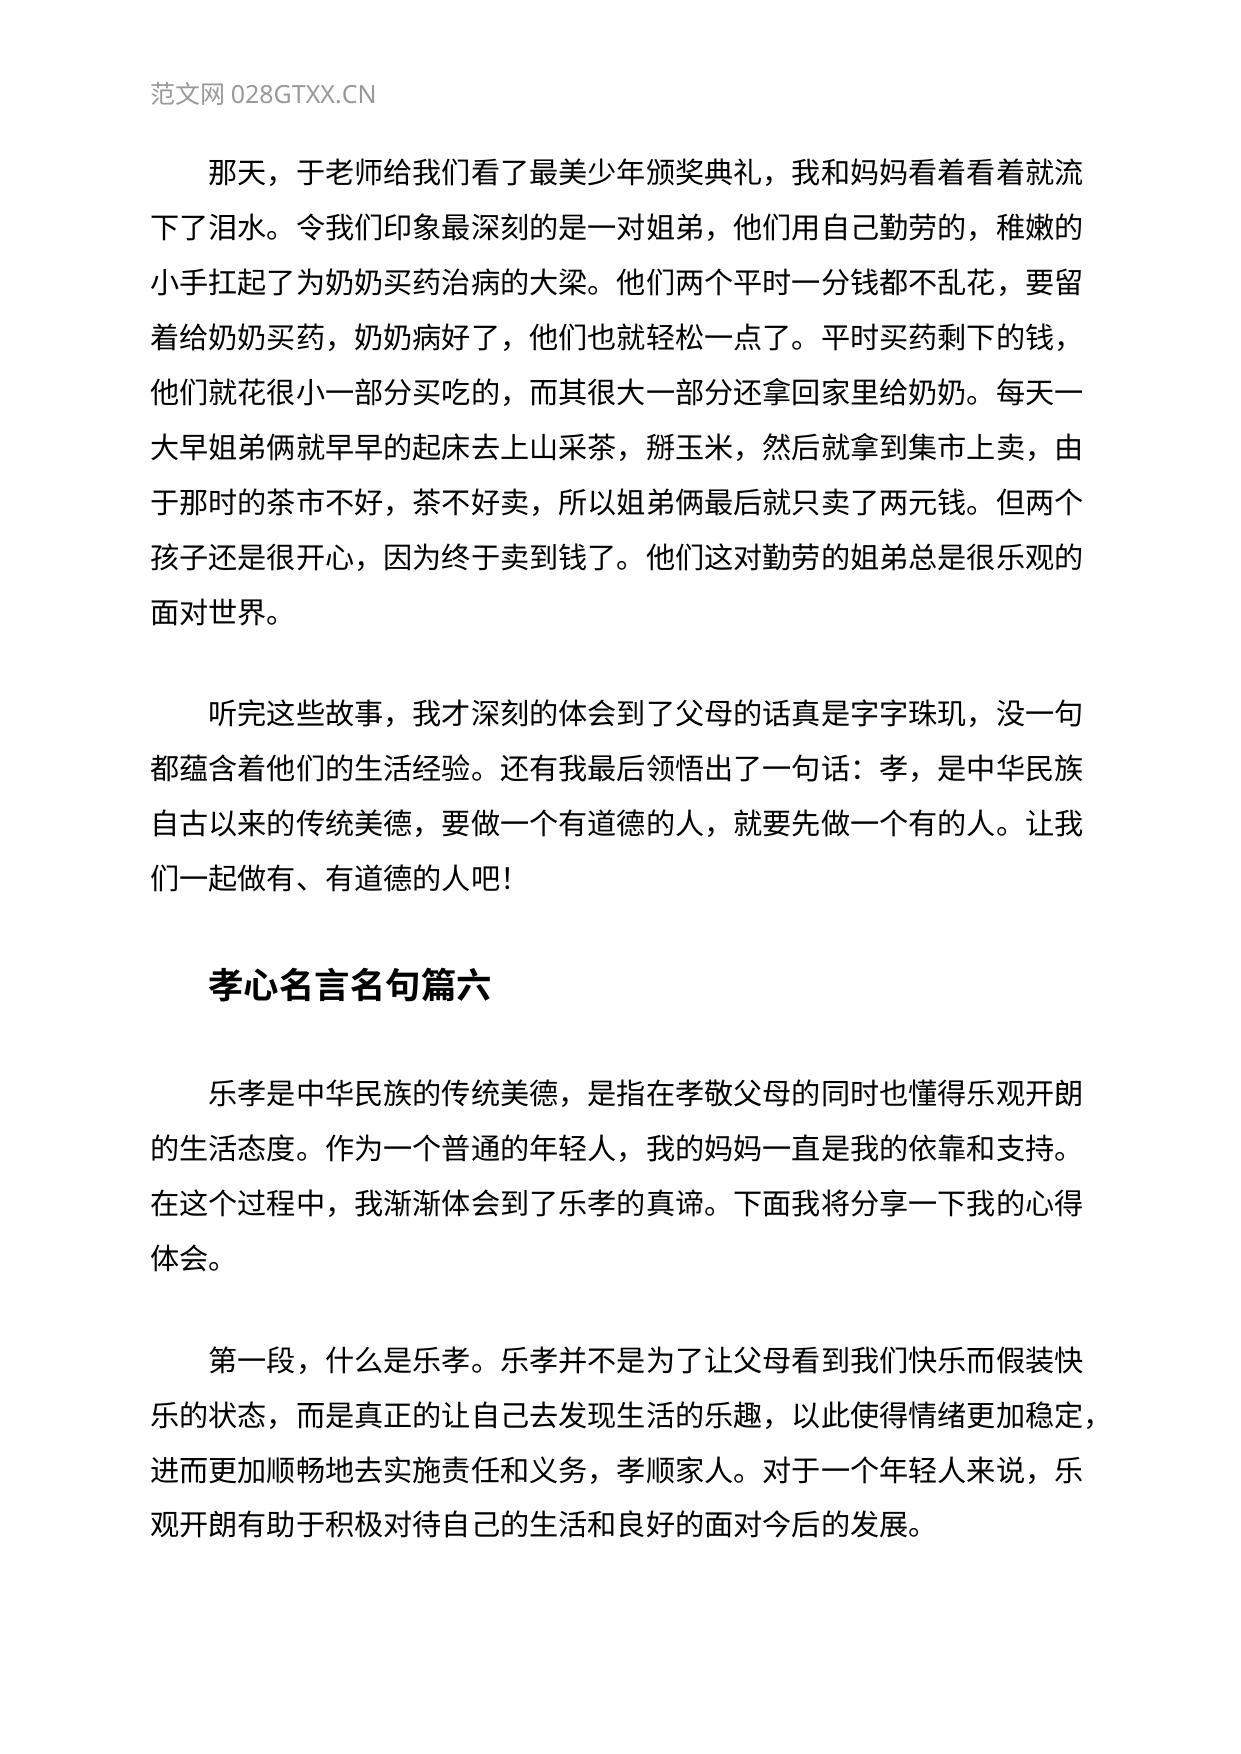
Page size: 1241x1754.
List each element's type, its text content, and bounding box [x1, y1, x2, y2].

text 乐孝是中华民族的传统美德，是指在孝敬父母的同时也懂得乐观开朗的生活态度。作为一个普通的年轻人，我的妈妈一直是我的依靠和支持。在这个过程中，我渐渐体会到了乐孝的真谛。下面我将分享一下我的心得体会。 [150, 1071, 1090, 1278]
text 孝心名言名句篇六 [150, 957, 1090, 1009]
text 那天，于老师给我们看了最美少年颁奖典礼，我和妈妈看着看着就流下了泪水。令我们印象最深刻的是一对姐弟，他们用自己勤劳的，稚嫩的小手扛起了为奶奶买药治病的大梁。他们两个平时一分钱都不乱花，要留着给奶奶买药，奶奶病好了，他们也就轻松一点了。平时买药剩下的钱，他们就花很小一部分买吃的，而其很大一部分还拿回家里给奶奶。每天一大早姐弟俩就早早的起床去上山采茶，掰玉米，然后就拿到集市上卖，由于那时的茶市不好，茶不好卖，所以姐弟俩最后就只卖了两元钱。但两个孩子还是很开心，因为终于卖到钱了。他们这对勤劳的姐弟总是很乐观的面对世界。 [150, 150, 1090, 631]
text 第一段，什么是乐孝。乐孝并不是为了让父母看到我们快乐而假装快乐的状态，而是真正的让自己去发现生活的乐趣，以此使得情绪更加稳定，进而更加顺畅地去实施责任和义务，孝顺家人。对于一个年轻人来说，乐观开朗有助于积极对待自己的生活和良好的面对今后的发展。 [150, 1337, 1090, 1544]
text 听完这些故事，我才深刻的体会到了父母的话真是字字珠玑，没一句都蕴含着他们的生活经验。还有我最后领悟出了一句话：孝，是中华民族自古以来的传统美德，要做一个有道德的人，就要先做一个有的人。让我们一起做有、有道德的人吧！ [150, 691, 1090, 898]
